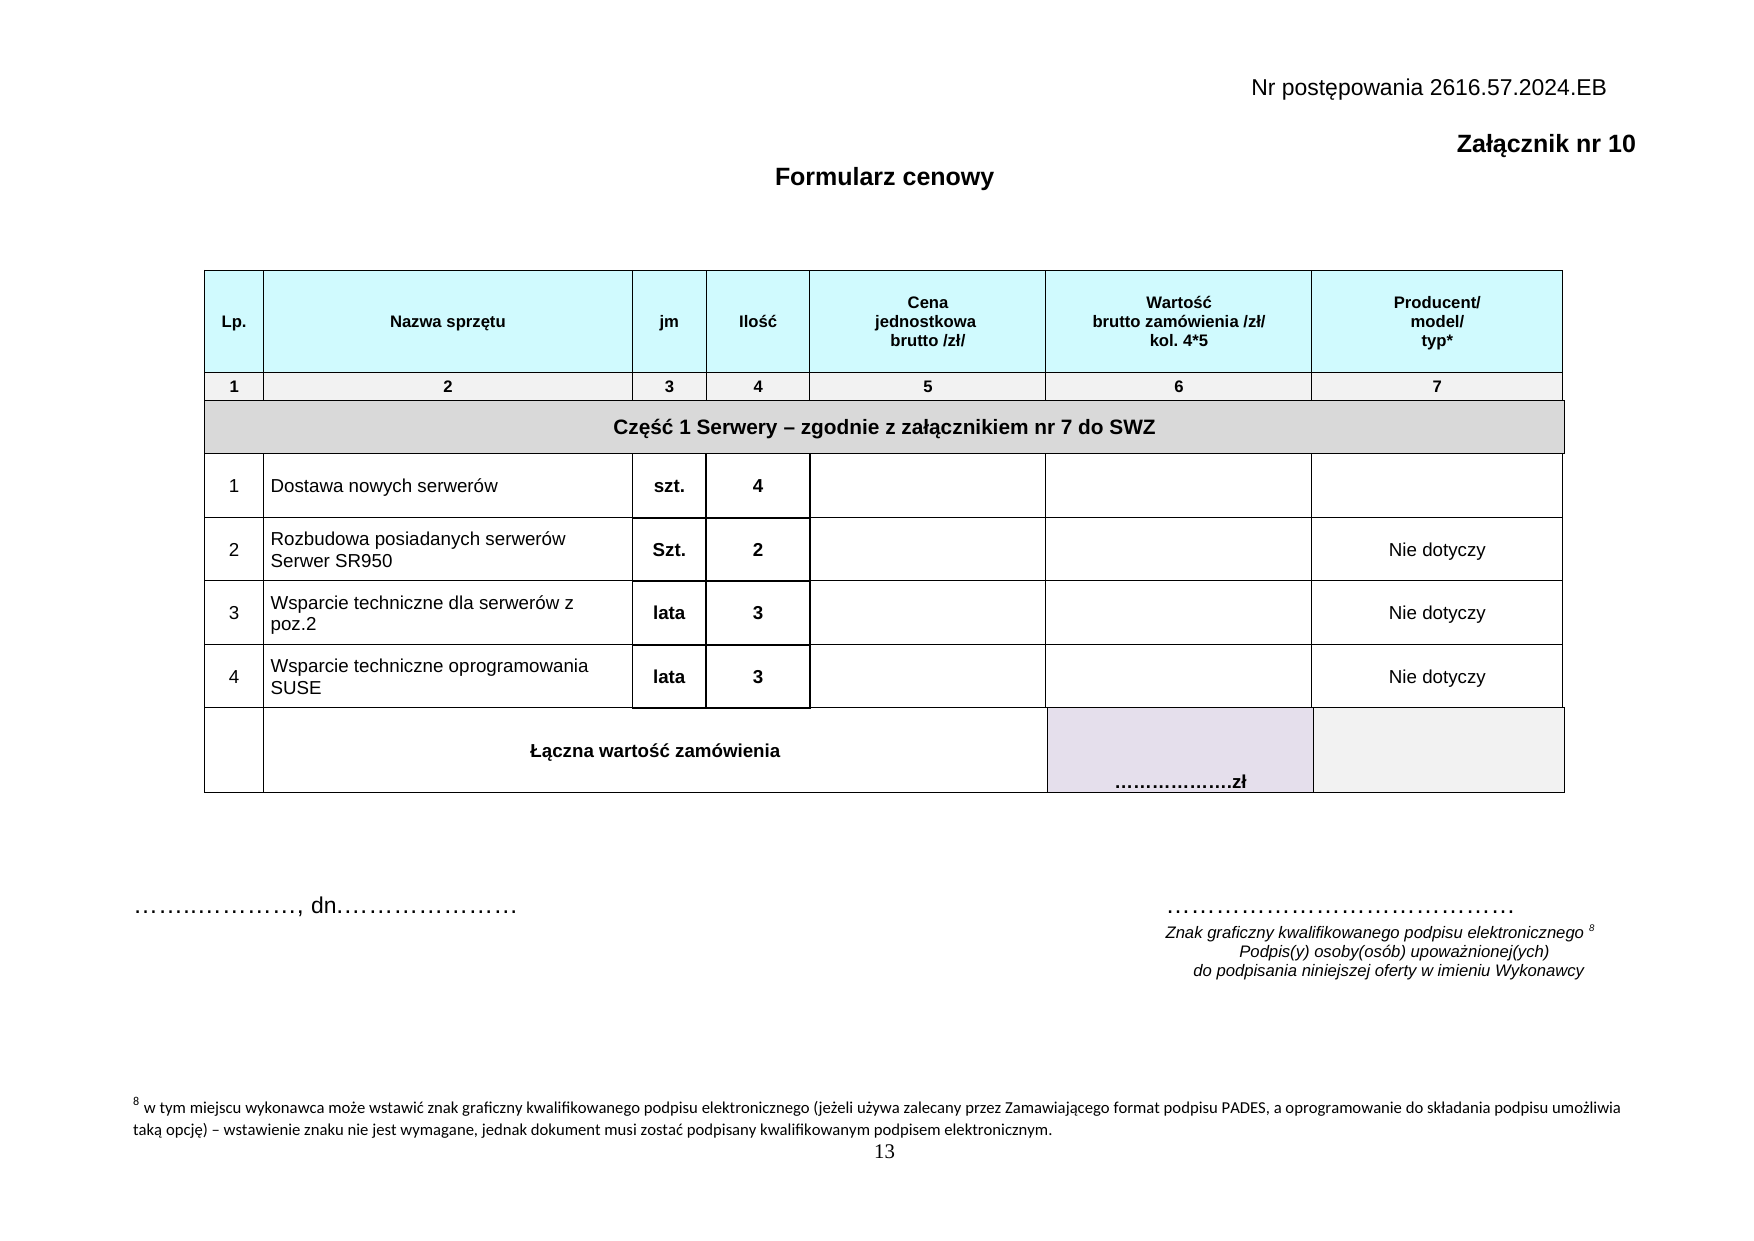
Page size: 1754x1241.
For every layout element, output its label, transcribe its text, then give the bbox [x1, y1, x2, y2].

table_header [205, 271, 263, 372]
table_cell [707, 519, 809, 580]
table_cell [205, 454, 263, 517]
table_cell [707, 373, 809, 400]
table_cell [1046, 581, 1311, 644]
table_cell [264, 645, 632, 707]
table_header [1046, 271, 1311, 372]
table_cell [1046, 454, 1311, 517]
text do podpisania niniejszej oferty w imieniu Wykonawcy [1165, 961, 1636, 980]
text ……..…………, dn.………………… …………………………………… [133, 890, 1636, 918]
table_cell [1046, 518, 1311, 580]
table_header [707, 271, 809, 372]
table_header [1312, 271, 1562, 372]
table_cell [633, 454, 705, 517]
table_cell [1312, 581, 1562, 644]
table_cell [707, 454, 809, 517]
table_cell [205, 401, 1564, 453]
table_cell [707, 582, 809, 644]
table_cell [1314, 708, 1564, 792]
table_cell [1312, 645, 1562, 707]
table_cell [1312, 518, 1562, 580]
text Formularz cenowy [133, 162, 1636, 191]
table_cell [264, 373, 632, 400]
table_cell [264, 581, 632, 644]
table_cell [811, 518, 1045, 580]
text Znak graficzny kwalifikowanego podpisu elektronicznego [546, 923, 1636, 942]
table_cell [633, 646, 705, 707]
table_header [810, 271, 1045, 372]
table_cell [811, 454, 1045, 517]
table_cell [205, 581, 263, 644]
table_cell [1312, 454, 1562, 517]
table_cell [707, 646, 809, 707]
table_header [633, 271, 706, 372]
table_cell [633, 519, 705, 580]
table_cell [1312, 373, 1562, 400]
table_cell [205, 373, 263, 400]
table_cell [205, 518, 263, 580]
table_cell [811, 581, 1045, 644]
text Podpis(y) osoby(osób) upoważnionej(ych) [1165, 942, 1636, 961]
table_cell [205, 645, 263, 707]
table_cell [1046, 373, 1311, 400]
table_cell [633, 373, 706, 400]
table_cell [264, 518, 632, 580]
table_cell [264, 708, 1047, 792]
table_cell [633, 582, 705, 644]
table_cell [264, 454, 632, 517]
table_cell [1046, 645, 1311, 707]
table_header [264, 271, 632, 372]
text Załącznik nr 10 [133, 129, 1636, 158]
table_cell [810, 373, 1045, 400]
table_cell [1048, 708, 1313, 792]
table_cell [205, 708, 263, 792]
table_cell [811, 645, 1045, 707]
